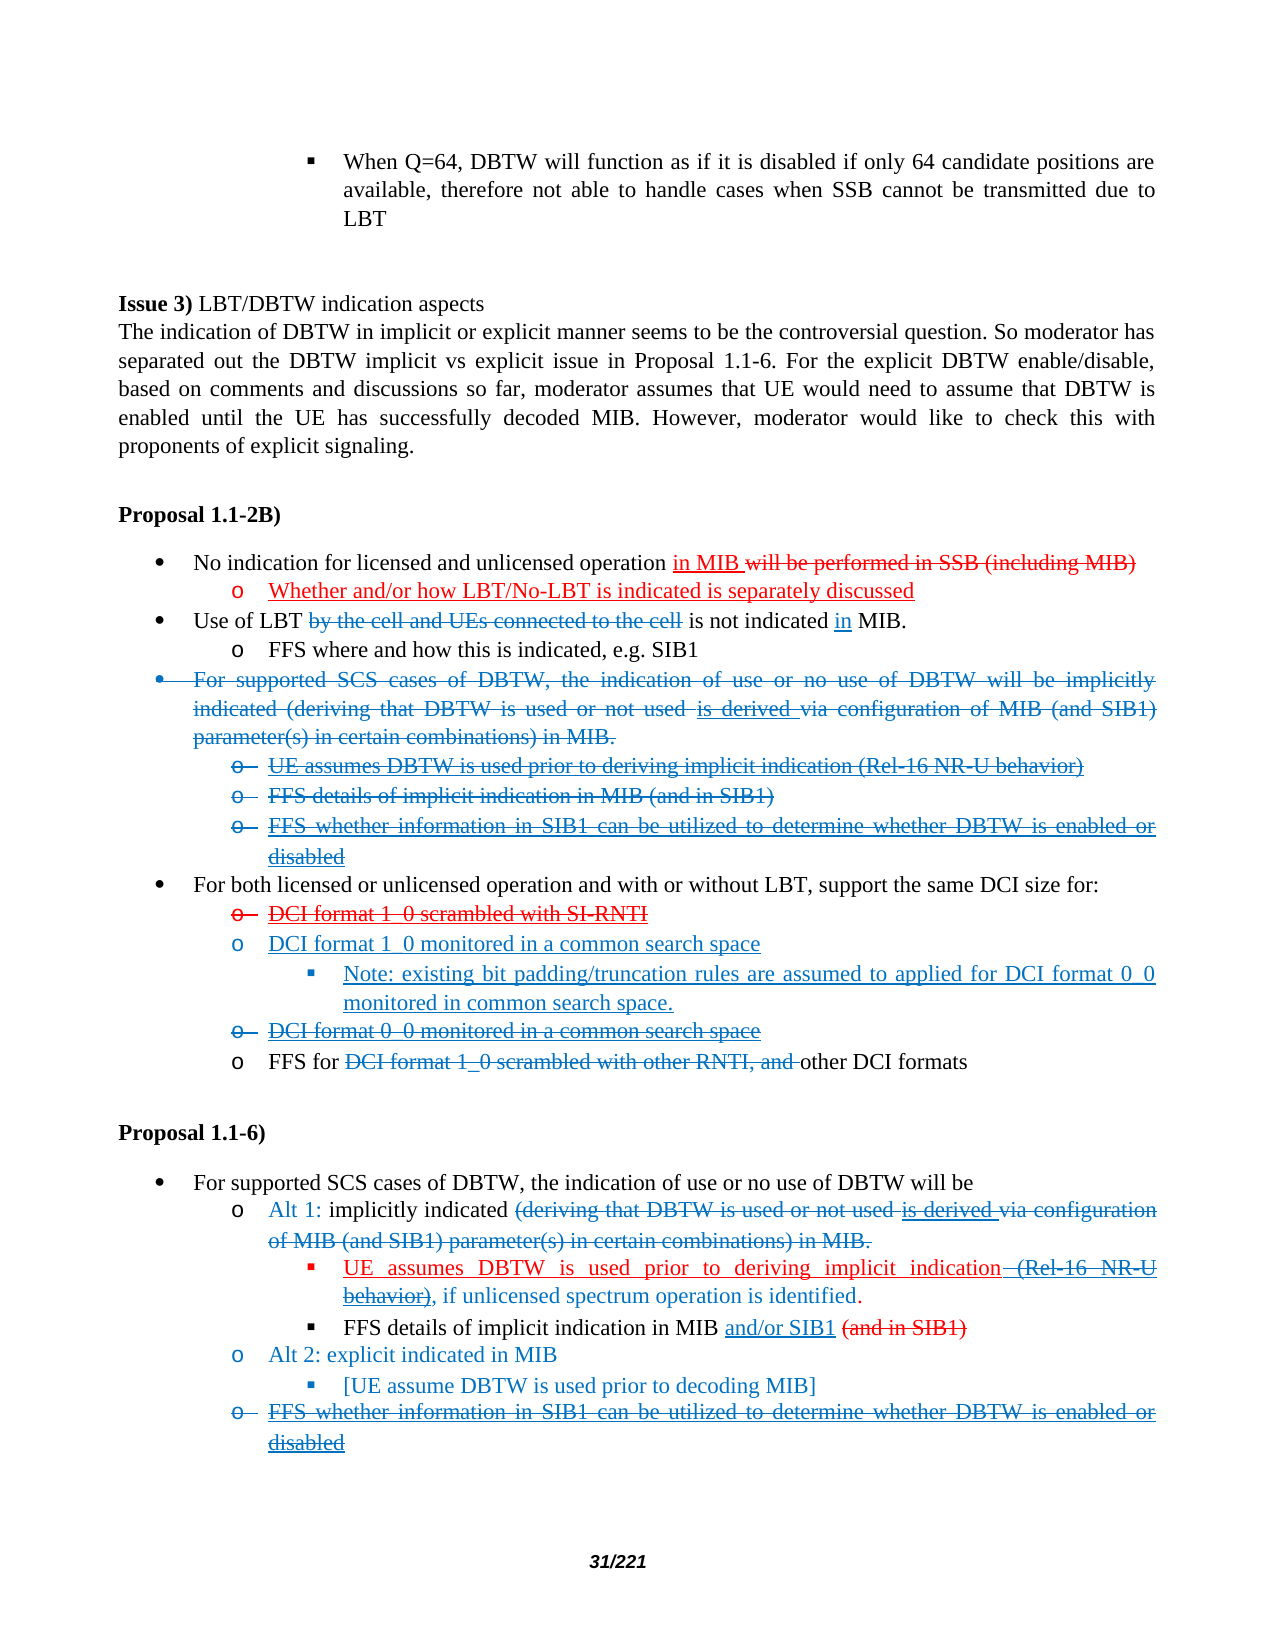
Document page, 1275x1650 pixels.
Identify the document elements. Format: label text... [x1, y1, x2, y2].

list Alt 2: explicit indicated in MIB [231, 1340, 1157, 1369]
text The indication of DBTW in implicit or explicit manner seems to be the controversial question. So moderator has separated out the DBTW implicit vs explicit issue in Proposal 1.1-6. For the explicit DBTW enable/disable, based on comments and discussions so far, moderator assumes that UE would need to assume that DBTW is enabled until the UE has successfully decoded MIB. However, moderator would like to check this with proponents of explicit signaling. [118, 318, 1157, 458]
list Alt 1: implicitly indicated (deriving that DBTW is used or not used is derived via configuration of MIB (and SIB1) parameter(s) in certain combinations) in MIB. [231, 1196, 1157, 1254]
list UE assumes DBTW is used prior to deriving implicit indication (Rel-16 NR-U behavior) [231, 752, 1157, 780]
list For both licensed or unlicensed operation and with or without LBT, support the same DCI size for: [156, 871, 1157, 898]
list UE assumes DBTW is used prior to deriving implicit indication (Rel-16 NR-U behavior), if unlicensed spectrum operation is identified. [306, 1254, 1157, 1309]
list DCI format 1_0 scrambled with SI-RNTI [231, 900, 1157, 928]
list FFS whether information in SIB1 can be utilized to determine whether DBTW is enabled or disabled [231, 1398, 1157, 1455]
list FFS for DCI format 1_0 scrambled with other RNTI, and other DCI formats [231, 1048, 1157, 1076]
text Issue 3) LBT/DBTW indication aspects [118, 290, 1157, 316]
list FFS whether information in SIB1 can be utilized to determine whether DBTW is enabled or disabled [231, 812, 1157, 869]
list FFS where and how this is indicated, e.g. SIB1 [231, 636, 1157, 664]
list For supported SCS cases of DBTW, the indication of use or no use of DBTW will be [156, 1166, 1157, 1196]
list FFS details of implicit indication in MIB and/or SIB1 (and in SIB1) [306, 1311, 1157, 1340]
list DCI format 1_0 monitored in a common search space [231, 930, 1157, 958]
subtitle Proposal 1.1-2B) [118, 501, 1157, 528]
list For supported SCS cases of DBTW, the indication of use or no use of DBTW will be implicitly indicated (deriving that DBTW is used or not used is derived via configuration of MIB (and SIB1) parameter(s) in certain combinations) in MIB. [156, 666, 1157, 749]
list [UE assume DBTW is used prior to decoding MIB] [306, 1369, 1157, 1398]
list Note: existing bit padding/truncation rules are assumed to applied for DCI format 0_0 monitored in common search space. [306, 961, 1157, 1015]
list DCI format 0_0 monitored in a common search space [231, 1017, 1157, 1046]
list When Q=64, DBTW will function as if it is disabled if only 64 candidate positions are available, therefore not able to handle cases when SSB cannot be transmitted due to LBT [306, 148, 1157, 231]
list No indication for licensed and unlicensed operation in MIB will be performed in SSB (including MIB) [156, 549, 1157, 575]
list Use of LBT by the cell and UEs connected to the cell is not indicated in MIB. [156, 607, 1157, 634]
list Whether and/or how LBT/No-LBT is indicated is separately discussed [231, 577, 1157, 605]
subtitle Proposal 1.1-6) [118, 1119, 1157, 1146]
list FFS details of implicit indication in MIB (and in SIB1) [231, 782, 1157, 810]
